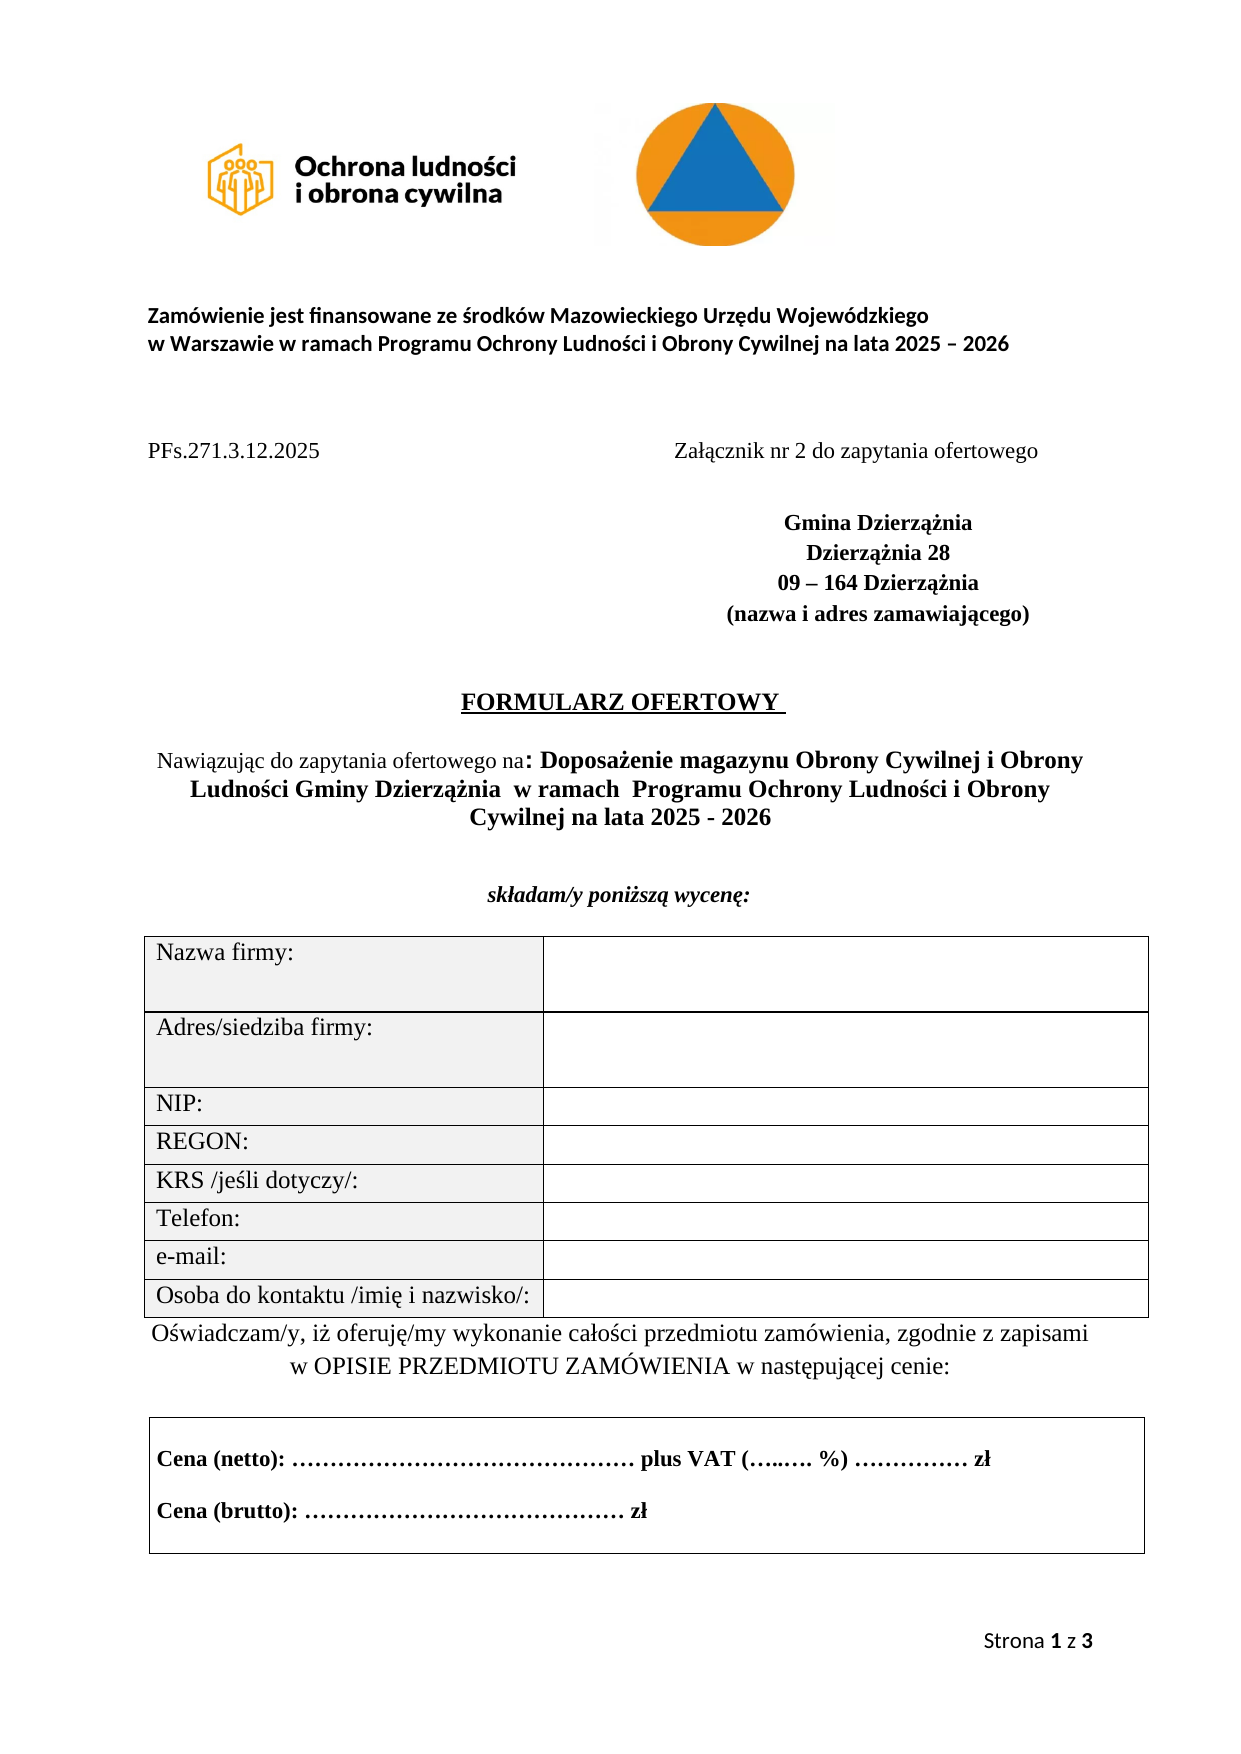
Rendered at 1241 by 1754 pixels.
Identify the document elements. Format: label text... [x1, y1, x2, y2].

table_header [544, 937, 1148, 1011]
table_cell Osoba do kontaktu /imię i nazwisko/: [145, 1280, 543, 1317]
text PFs.271.3.12.2025 Załącznik nr 2 do zapytania ofertowego [148, 437, 1093, 463]
text Gmina Dzierzążnia [590, 509, 1093, 535]
text składam/y poniższą wycenę: [148, 881, 1093, 907]
table_cell Adres/siedziba firmy: [145, 1013, 543, 1087]
text 09 – 164 Dzierzążnia [664, 569, 1093, 596]
table_header Nazwa firmy: [145, 937, 543, 1011]
table_cell [544, 1165, 1148, 1202]
table_cell Telefon: [145, 1203, 543, 1240]
table_cell e-mail: [145, 1241, 543, 1279]
table_cell [544, 1088, 1148, 1125]
table_cell [544, 1280, 1148, 1317]
text Nawiązując do zapytania ofertowego na: Doposażenie magazynu Obrony Cywilnej i Obrony Ludności Gminy Dzierzążnia w ramach Programu Ochrony Ludności i Obrony Cywilnej na lata 2025 - 2026 [148, 745, 1093, 831]
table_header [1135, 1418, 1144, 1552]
picture [147, 103, 835, 246]
text Oświadczam/y, iż oferuję/my wykonanie całości przedmiotu zamówienia, zgodnie z zapisami w OPISIE PRZEDMIOTU ZAMÓWIENIA w następującej cenie: [148, 1318, 1093, 1380]
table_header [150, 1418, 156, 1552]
text Zamówienie jest finansowane ze środków Mazowieckiego Urzędu Wojewódzkiego w Warszawie w ramach Programu Ochrony Ludności i Obrony Cywilnej na lata 2025 – 2026 [148, 302, 1093, 358]
text Dzierzążnia 28 [664, 539, 1093, 566]
text FORMULARZ OFERTOWY [148, 687, 1093, 716]
table_cell [544, 1126, 1148, 1164]
text (nazwa i adres zamawiającego) [664, 599, 1093, 626]
table_cell NIP: [145, 1088, 543, 1125]
table_cell REGON: [145, 1126, 543, 1164]
table_cell [544, 1241, 1148, 1279]
table_cell [544, 1013, 1148, 1087]
table_cell [544, 1203, 1148, 1240]
table_cell KRS /jeśli dotyczy/: [145, 1165, 543, 1202]
